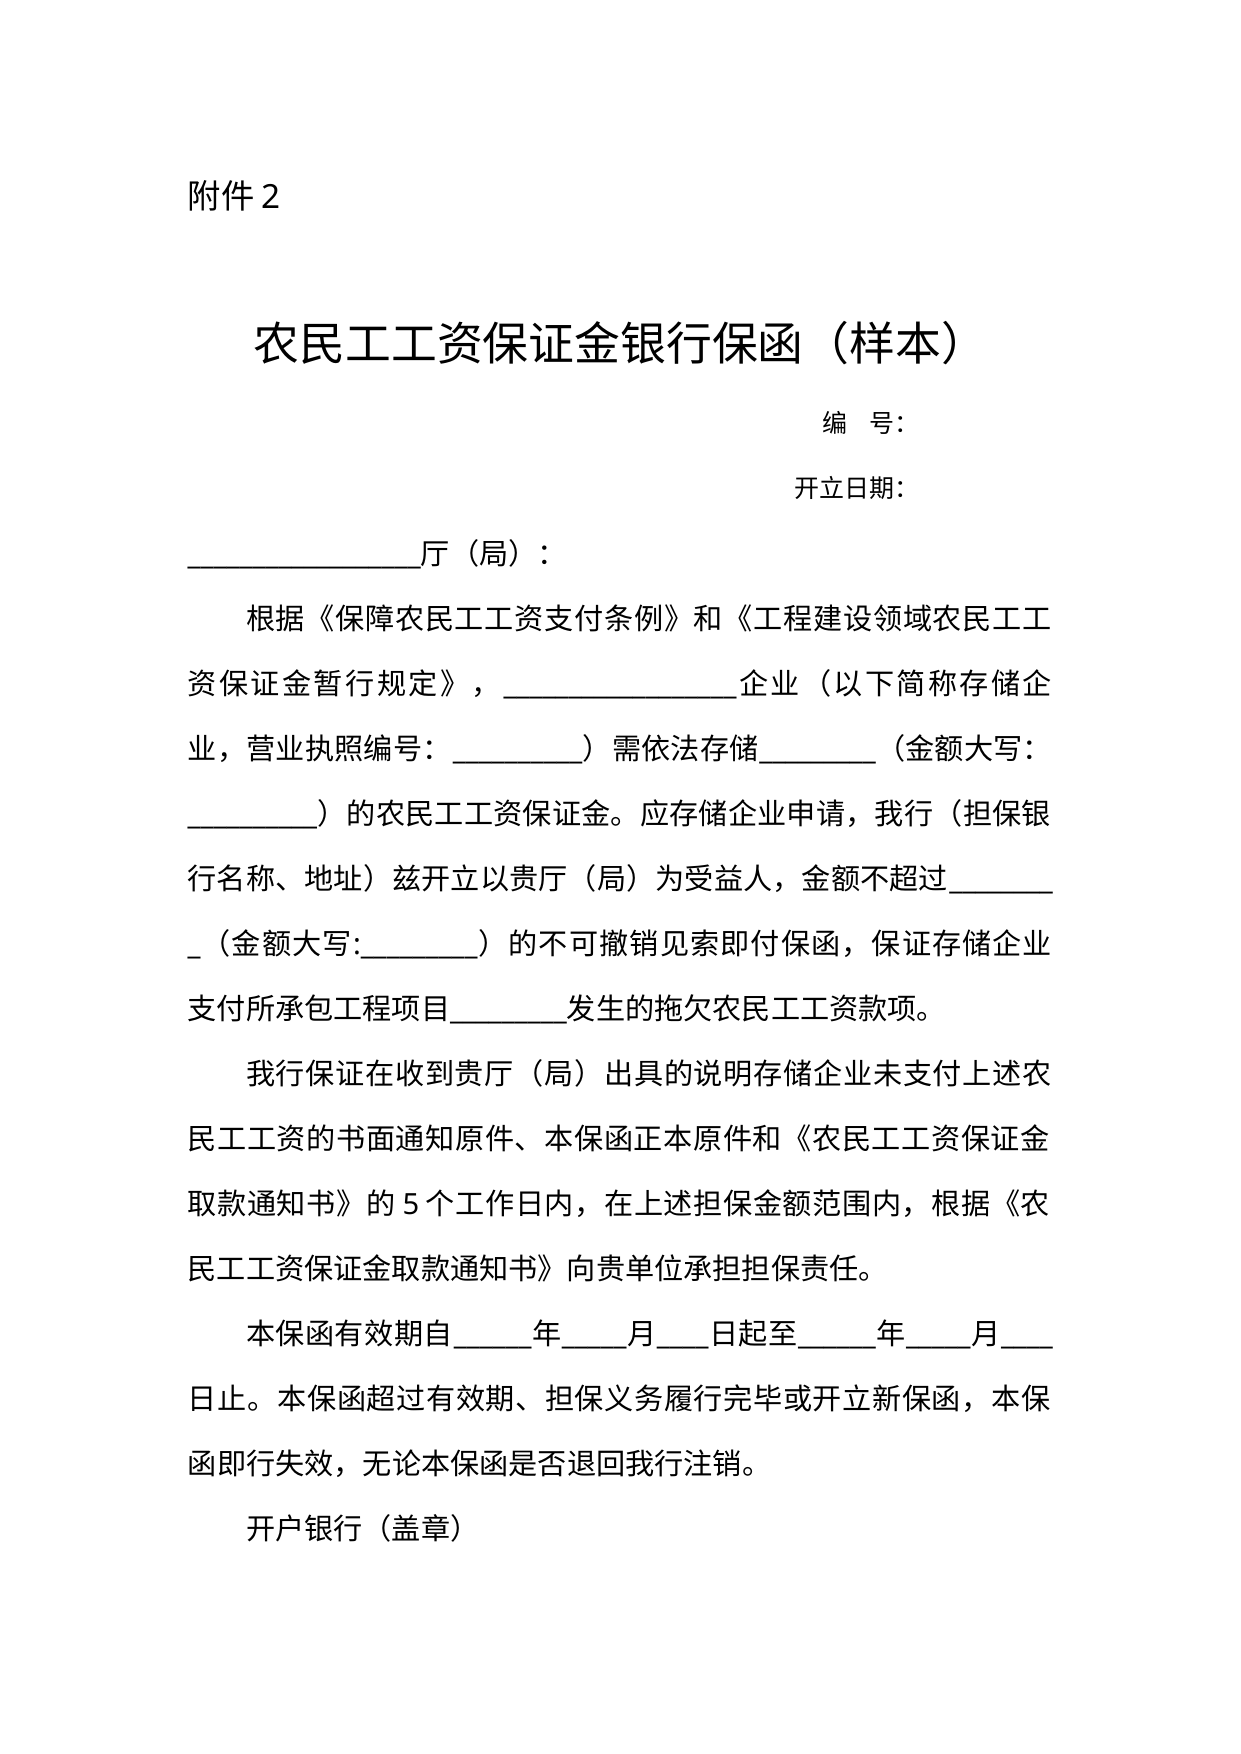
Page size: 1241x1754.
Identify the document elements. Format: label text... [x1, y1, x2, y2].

text 编 号： [187, 389, 919, 454]
text 根据《保障农民工工资支付条例》和《工程建设领域农民工工资保证金暂行规定》，__________________企业（以下简称存储企业，营业执照编号：__________）需依法存储_________（金额大写：__________）的农民工工资保证金。应存储企业申请，我行（担保银行名称、地址）兹开立以贵厅（局）为受益人，金额不超过_________（金额大写:_________）的不可撤销见索即付保函，保证存储企业支付所承包工程项目_________发生的拖欠农民工工资款项。 [187, 584, 1053, 1039]
text __________________厅（局）： [187, 519, 1053, 584]
text 我行保证在收到贵厅（局）出具的说明存储企业未支付上述农民工工资的书面通知原件、本保函正本原件和《农民工工资保证金取款通知书》的5个工作日内，在上述担保金额范围内，根据《农民工工资保证金取款通知书》向贵单位承担担保责任。 [187, 1039, 1053, 1299]
text 农民工工资保证金银行保函（样本） [187, 292, 1053, 389]
text 本保函有效期自______年_____月____日起至______年_____月____日止。本保函超过有效期、担保义务履行完毕或开立新保函，本保函即行失效，无论本保函是否退回我行注销。 [188, 1299, 1053, 1494]
text 开户银行（盖章） [187, 1494, 1053, 1559]
text 附件2 [187, 162, 1053, 227]
text 开立日期： [187, 454, 919, 519]
